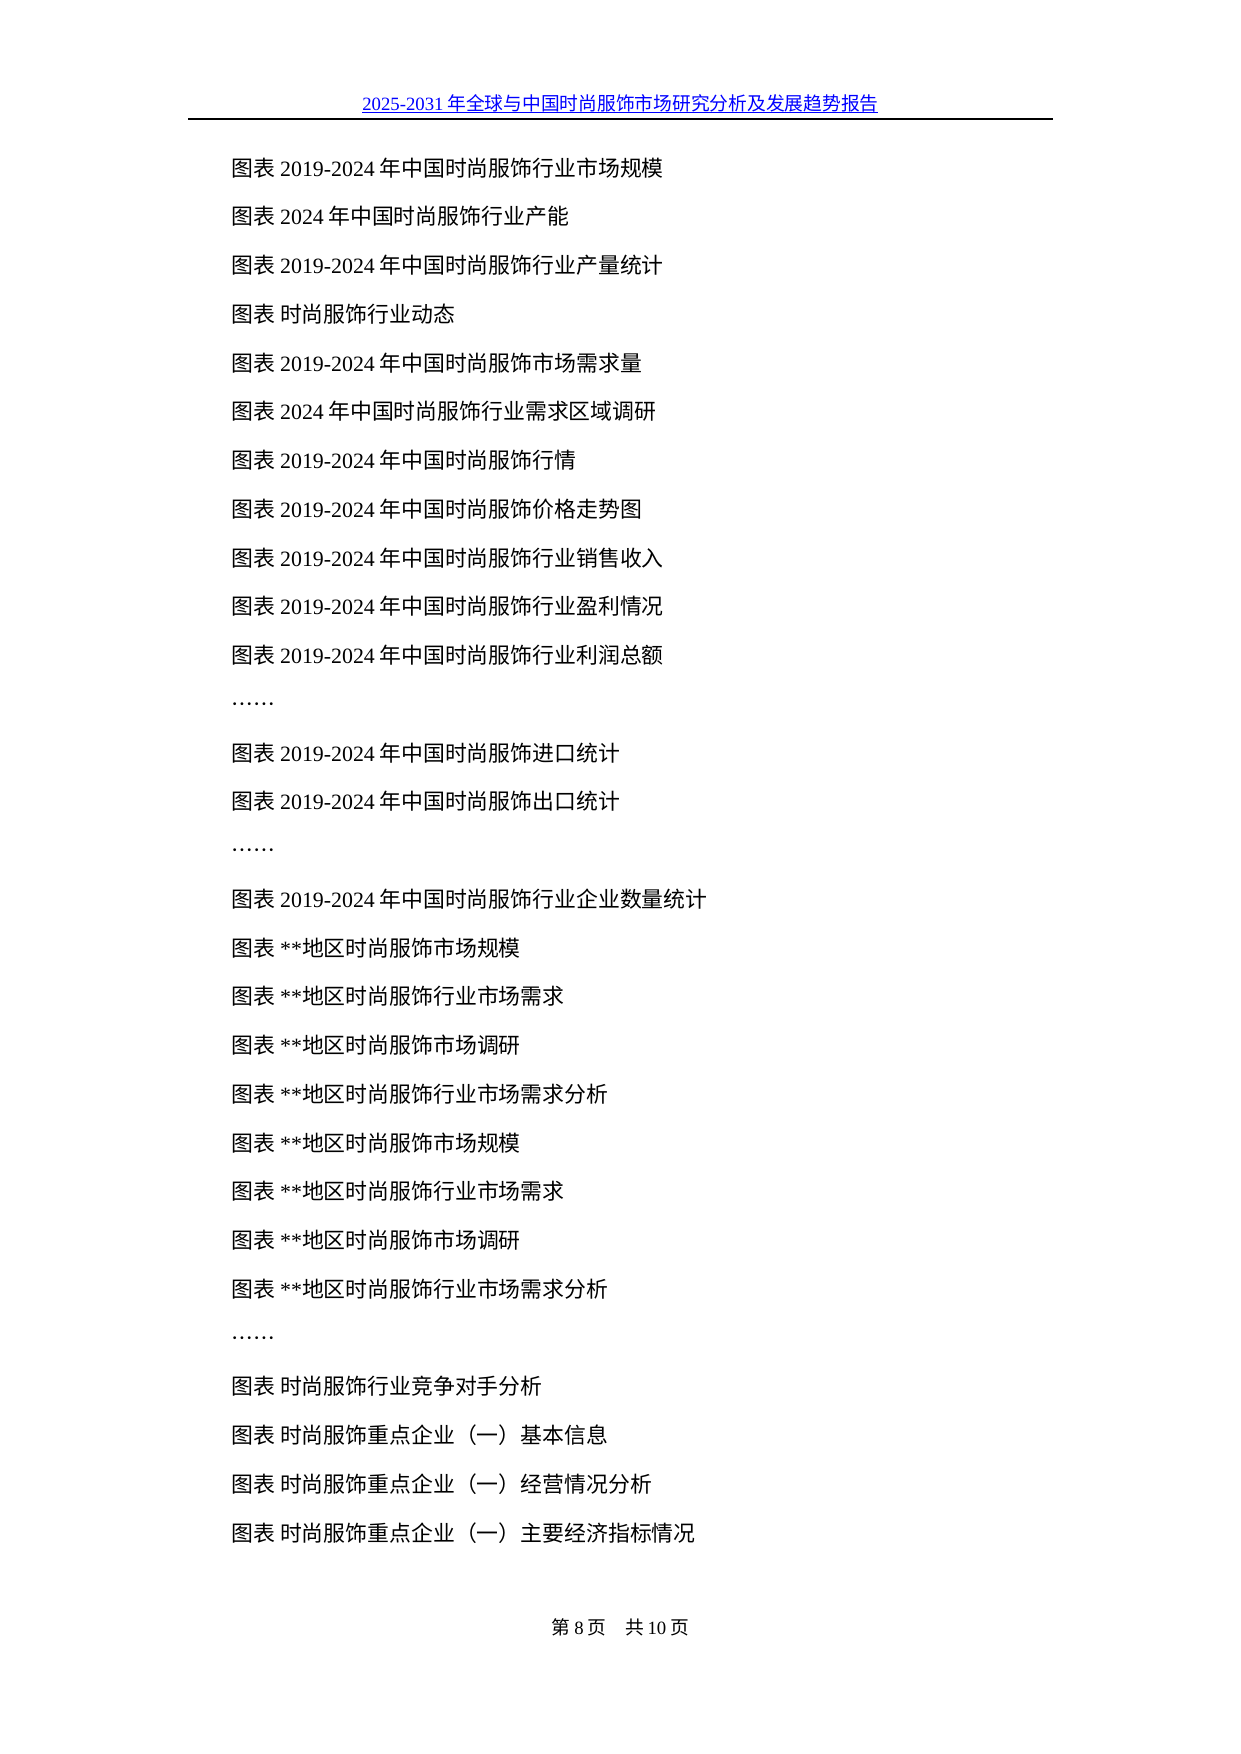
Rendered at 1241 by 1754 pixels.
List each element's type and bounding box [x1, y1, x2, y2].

text [187, 150, 1053, 1548]
